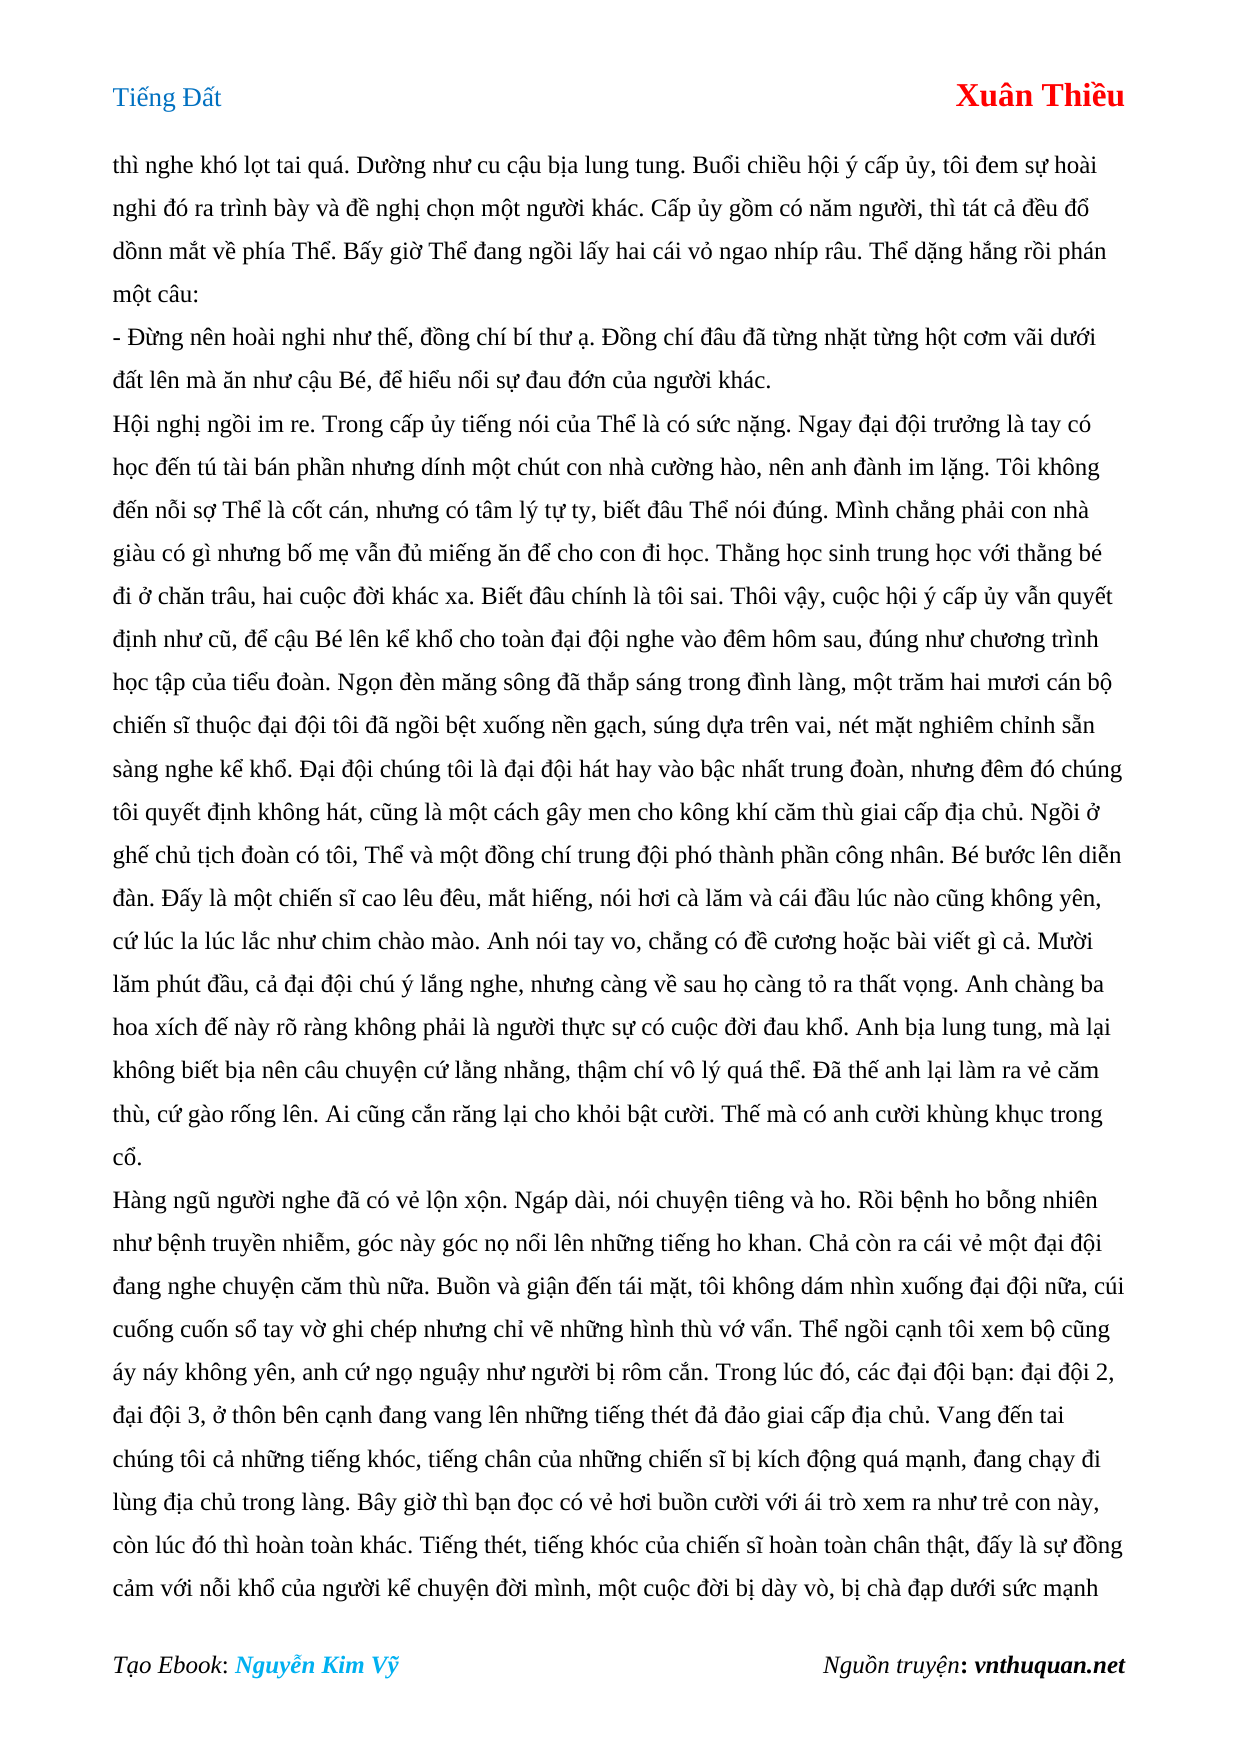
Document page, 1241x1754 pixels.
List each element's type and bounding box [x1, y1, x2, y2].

text [112, 150, 1128, 1602]
